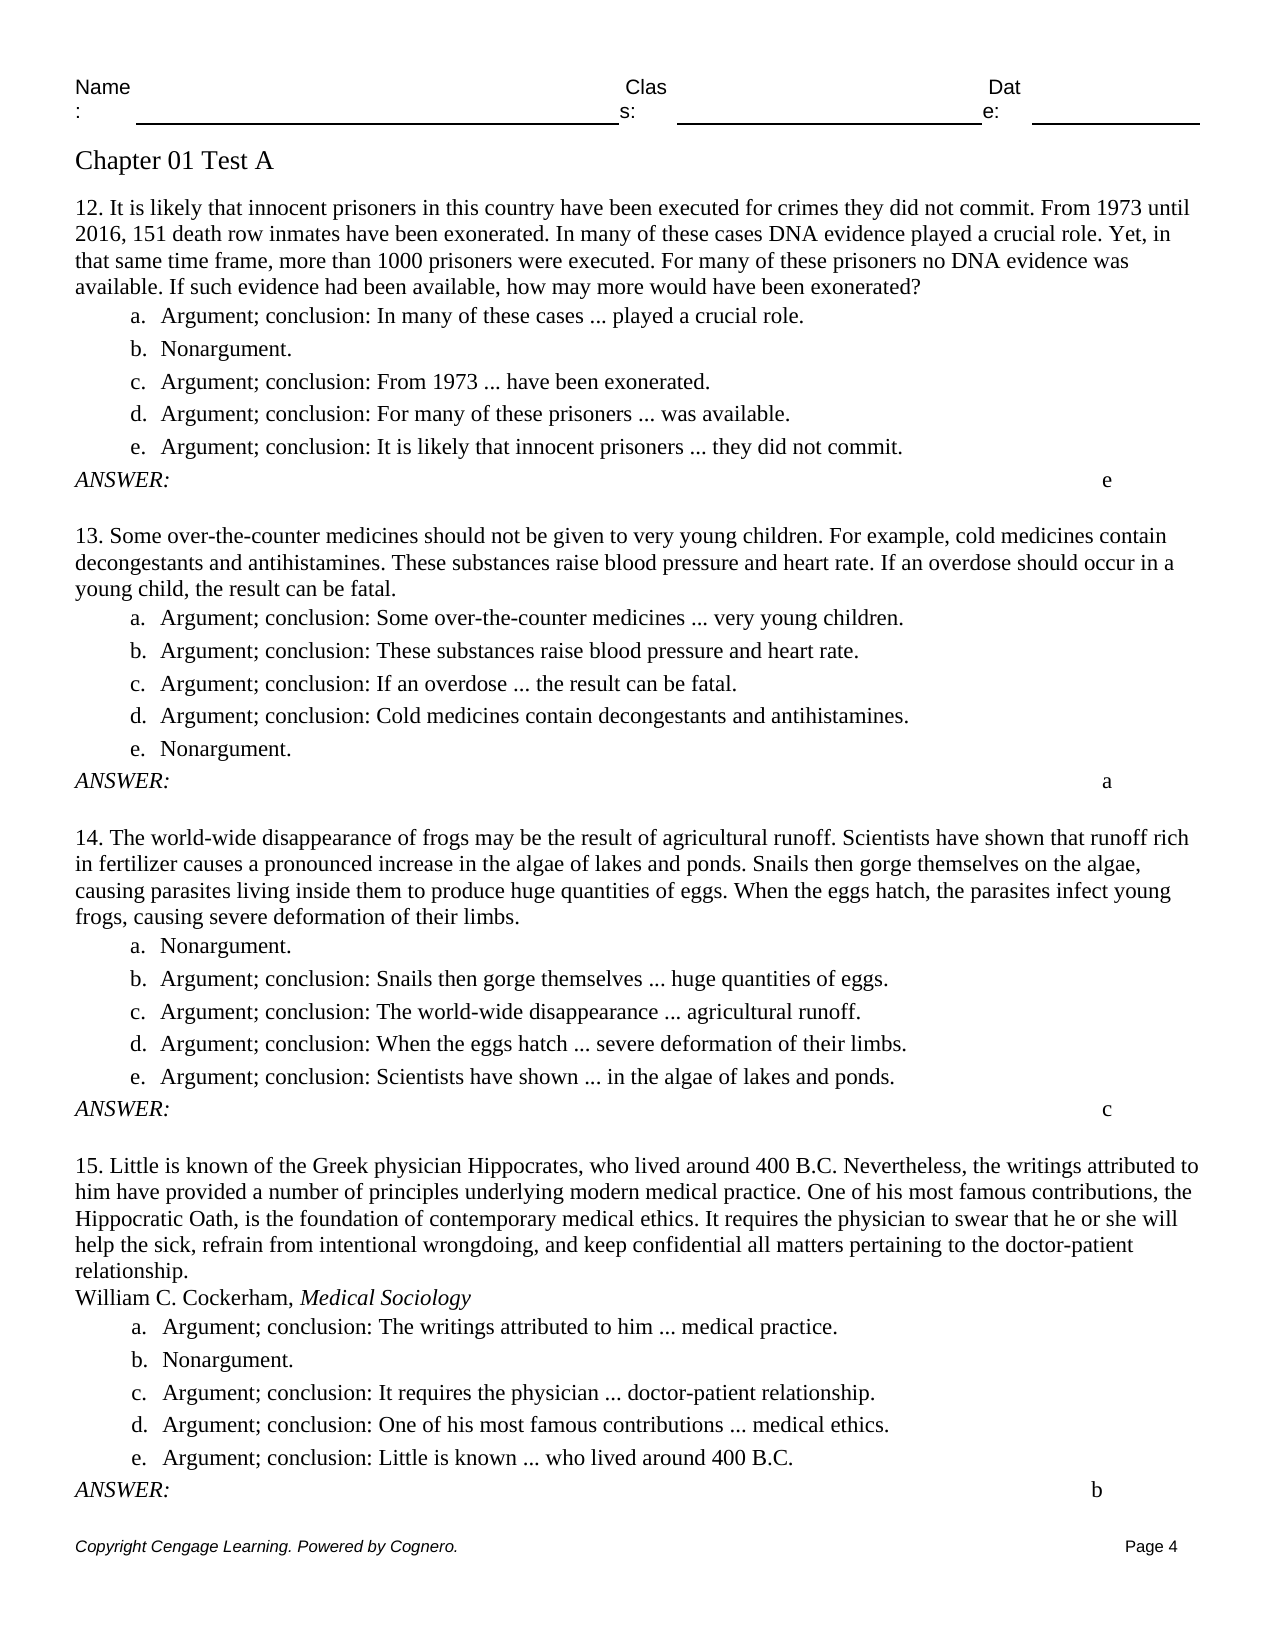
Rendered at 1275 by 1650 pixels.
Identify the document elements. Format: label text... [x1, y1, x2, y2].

table_header 12. It is likely that innocent prisoners in this country have been executed for crimes they did not commit. From 1973 until 2016, 151 death row inmates have been exonerated. In many of these cases DNA evidence played a crucial role. Yet, in that same time frame, more than 1000 prisoners were executed. For many of these prisoners no DNA evidence was available. If such evidence had been available, how may more would have been exonerated? [75, 194, 1200, 495]
table_header 15. Little is known of the Greek physician Hippocrates, who lived around 400 B.C. Nevertheless, the writings attributed to him have provided a number of principles underlying modern medical practice. One of his most famous contributions, the Hippocratic Oath, is the foundation of contemporary medical ethics. It requires the physician to swear that he or she will help the sick, refrain from intentional wrongdoing, and keep confidential all matters pertaining to the doctor-patient relationship. William C. Cockerham, Medical Sociology [75, 1152, 1200, 1506]
table_header 14. The world-wide disappearance of frogs may be the result of agricultural runoff. Scientists have shown that runoff rich in fertilizer causes a pronounced increase in the algae of lakes and ponds. Snails then gorge themselves on the algae, causing parasites living inside them to produce huge quantities of eggs. When the eggs hatch, the parasites infect young frogs, causing severe deformation of their limbs. [75, 824, 1200, 1125]
table_header 13. Some over-the-counter medicines should not be given to very young children. For example, cold medicines contain decongestants and antihistamines. These substances raise blood pressure and heart rate. If an overdose should occur in a young child, the result can be fatal. [75, 522, 1200, 797]
